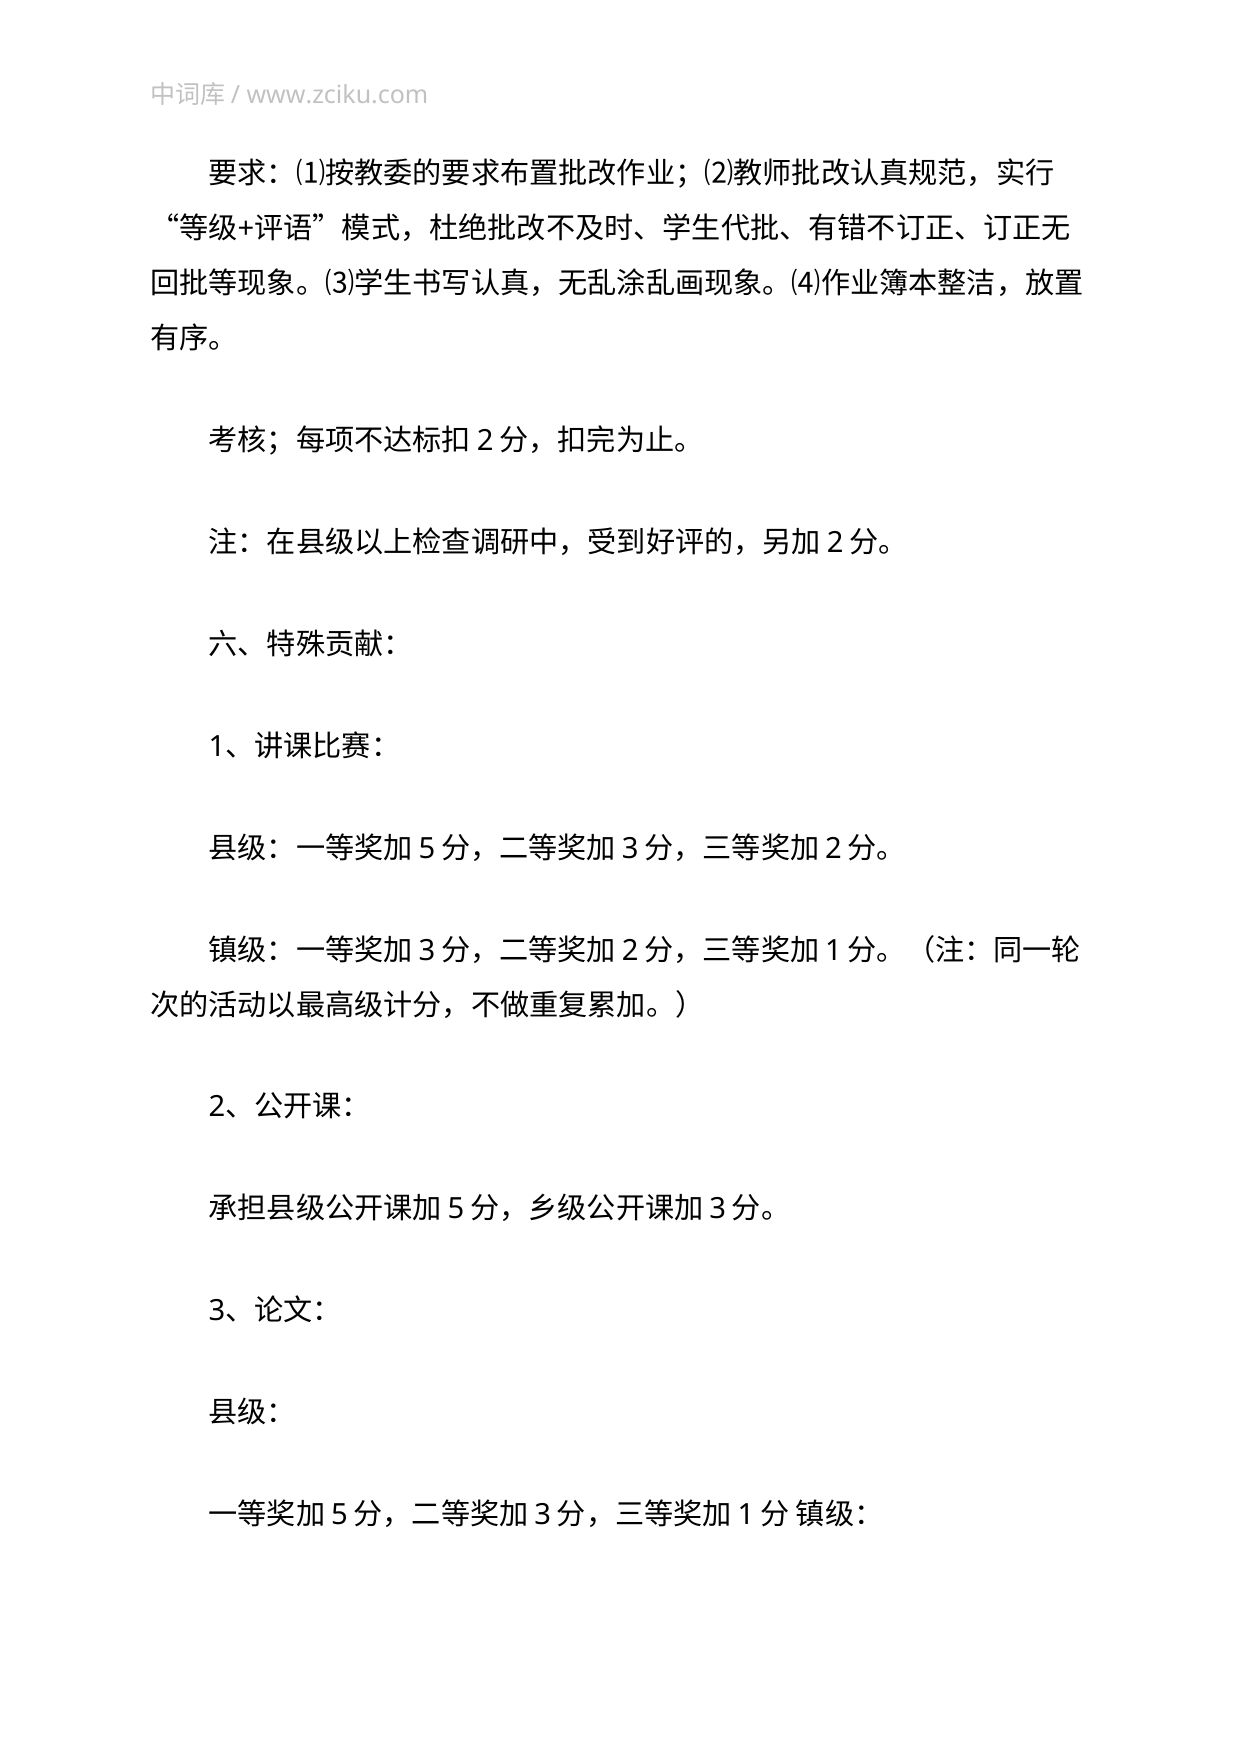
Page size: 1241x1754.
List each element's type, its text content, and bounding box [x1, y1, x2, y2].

text 考核；每项不达标扣2分，扣完为止。 [150, 417, 1090, 459]
text 县级： [150, 1389, 1090, 1431]
text 六、特殊贡献： [150, 621, 1090, 663]
text 要求：⑴按教委的要求布置批改作业；⑵教师批改认真规范，实行“等级+评语”模式，杜绝批改不及时、学生代批、有错不订正、订正无回批等现象。⑶学生书写认真，无乱涂乱画现象。⑷作业簿本整洁，放置有序。 [150, 150, 1090, 357]
text 3、论文： [150, 1287, 1090, 1329]
text 承担县级公开课加5分，乡级公开课加3分。 [150, 1185, 1090, 1227]
text 1、讲课比赛： [150, 722, 1090, 765]
text 县级：一等奖加5分，二等奖加3分，三等奖加2分。 [150, 824, 1090, 867]
text 2、公开课： [150, 1083, 1090, 1125]
text 注：在县级以上检查调研中，受到好评的，另加2分。 [150, 518, 1090, 561]
text 镇级：一等奖加3分，二等奖加2分，三等奖加1分。（注：同一轮次的活动以最高级计分，不做重复累加。） [150, 926, 1090, 1023]
text 一等奖加5分，二等奖加3分，三等奖加1分 镇级： [150, 1491, 1090, 1533]
